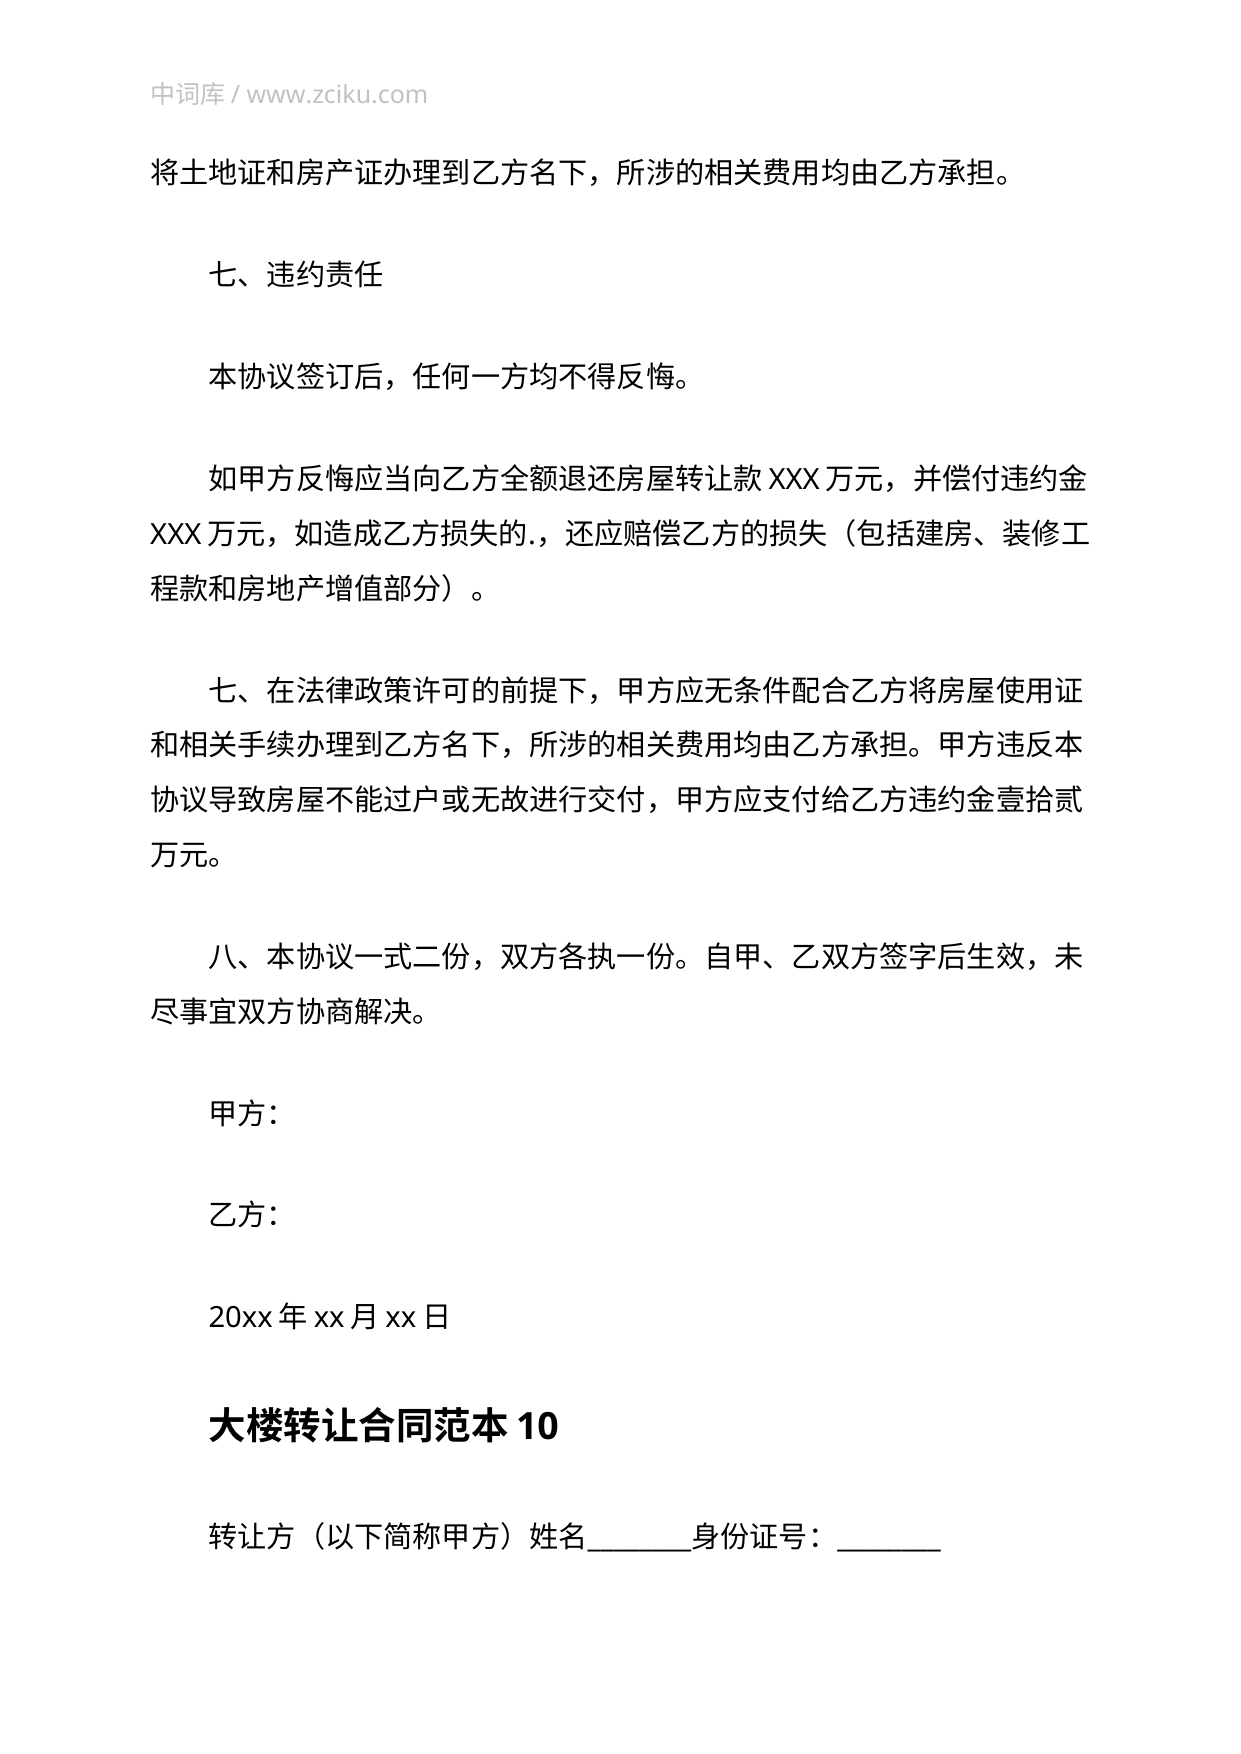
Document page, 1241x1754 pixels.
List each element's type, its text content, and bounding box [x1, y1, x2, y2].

text 七、违约责任 [150, 252, 1090, 294]
text 七、在法律政策许可的前提下，甲方应无条件配合乙方将房屋使用证和相关手续办理到乙方名下，所涉的相关费用均由乙方承担。甲方违反本协议导致房屋不能过户或无故进行交付，甲方应支付给乙方违约金壹拾贰万元。 [150, 667, 1090, 874]
text 本协议签订后，任何一方均不得反悔。 [150, 353, 1090, 396]
text 甲方： [150, 1090, 1090, 1132]
text 乙方： [150, 1192, 1090, 1234]
text 20xx年xx月xx日 [150, 1294, 1090, 1336]
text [150, 150, 1090, 192]
text 转让方（以下简称甲方）姓名________身份证号：________ [150, 1513, 1090, 1556]
text 如甲方反悔应当向乙方全额退还房屋转让款XXX万元，并偿付违约金XXX万元，如造成乙方损失的.，还应赔偿乙方的损失（包括建房、装修工程款和房地产增值部分）。 [150, 455, 1090, 608]
text 大楼转让合同范本10 [150, 1396, 1090, 1450]
text 八、本协议一式二份，双方各执一份。自甲、乙双方签字后生效，未尽事宜双方协商解决。 [150, 933, 1090, 1031]
